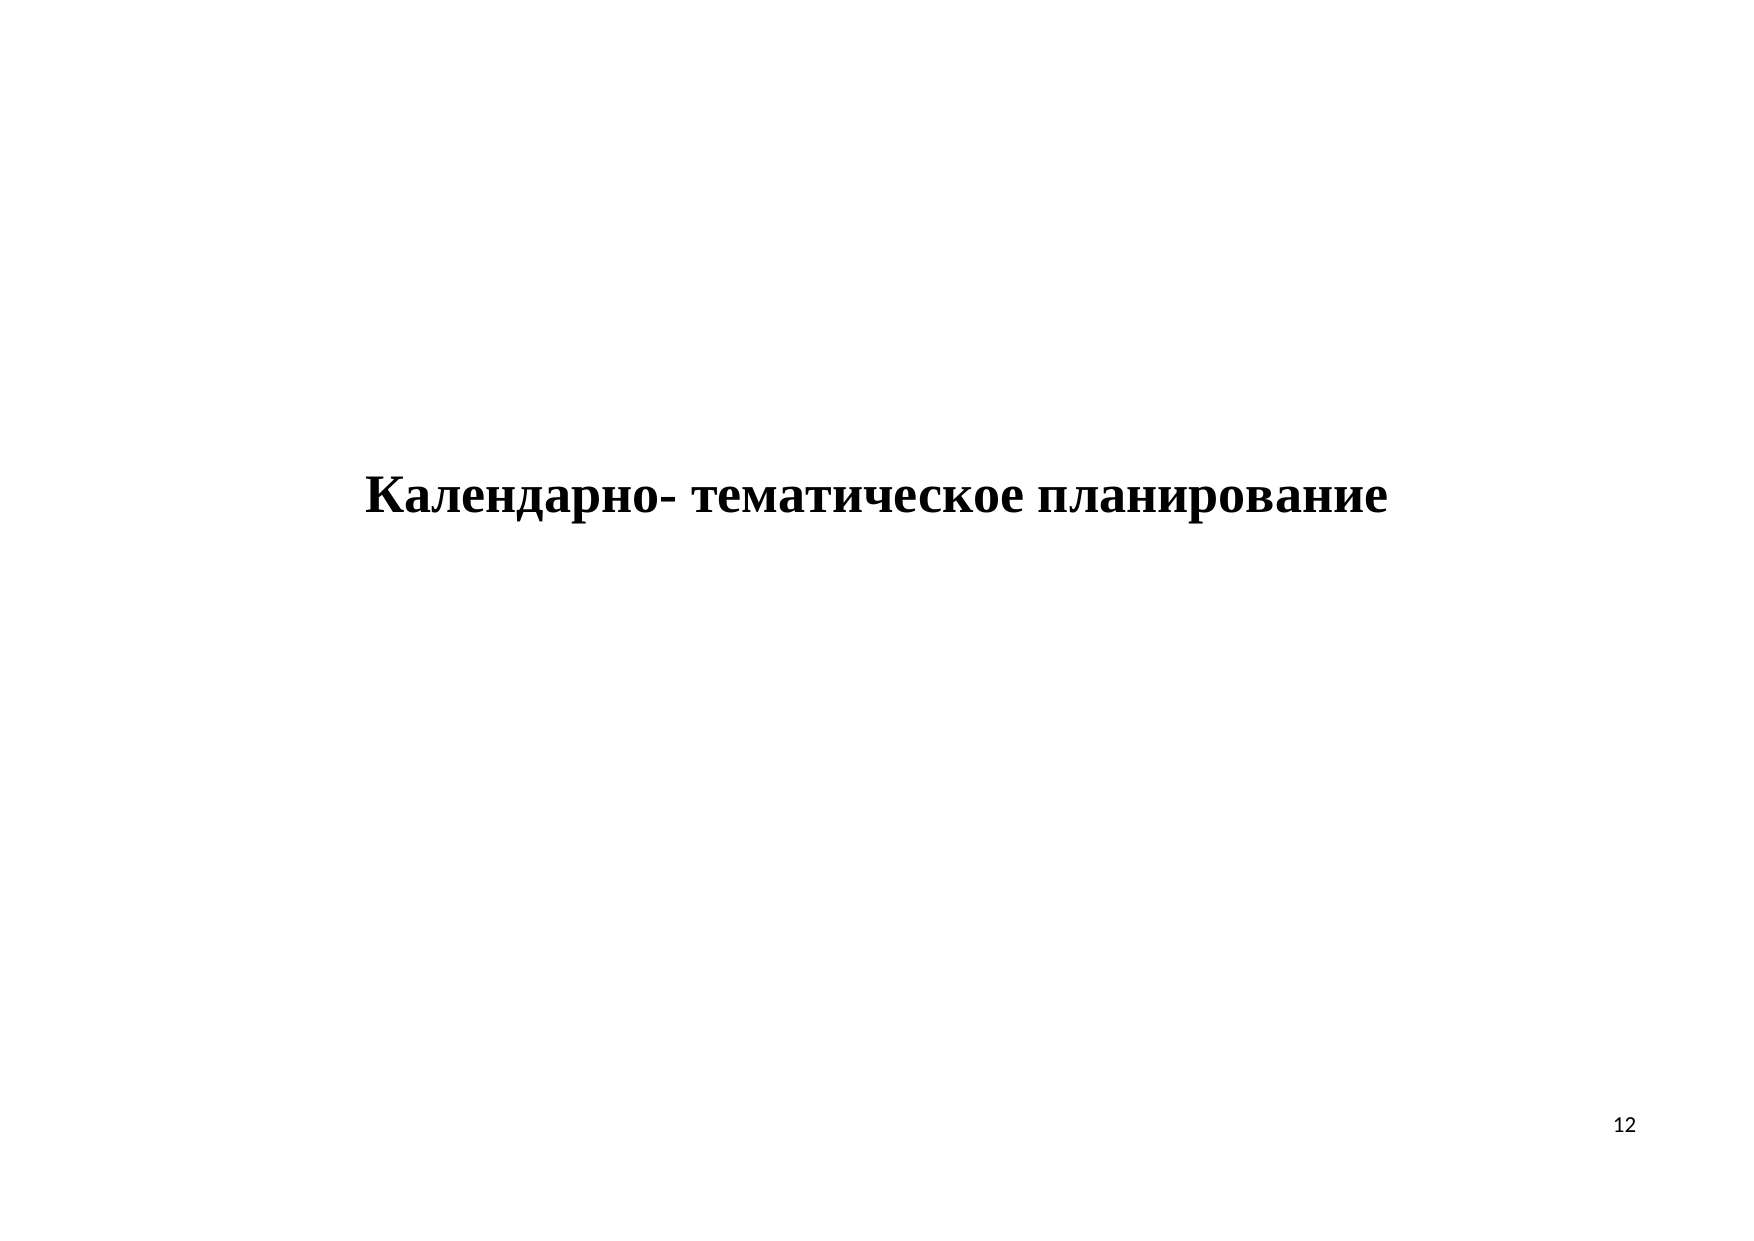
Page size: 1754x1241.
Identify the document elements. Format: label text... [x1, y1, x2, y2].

text Календарно- тематическое планирование [118, 462, 1636, 524]
